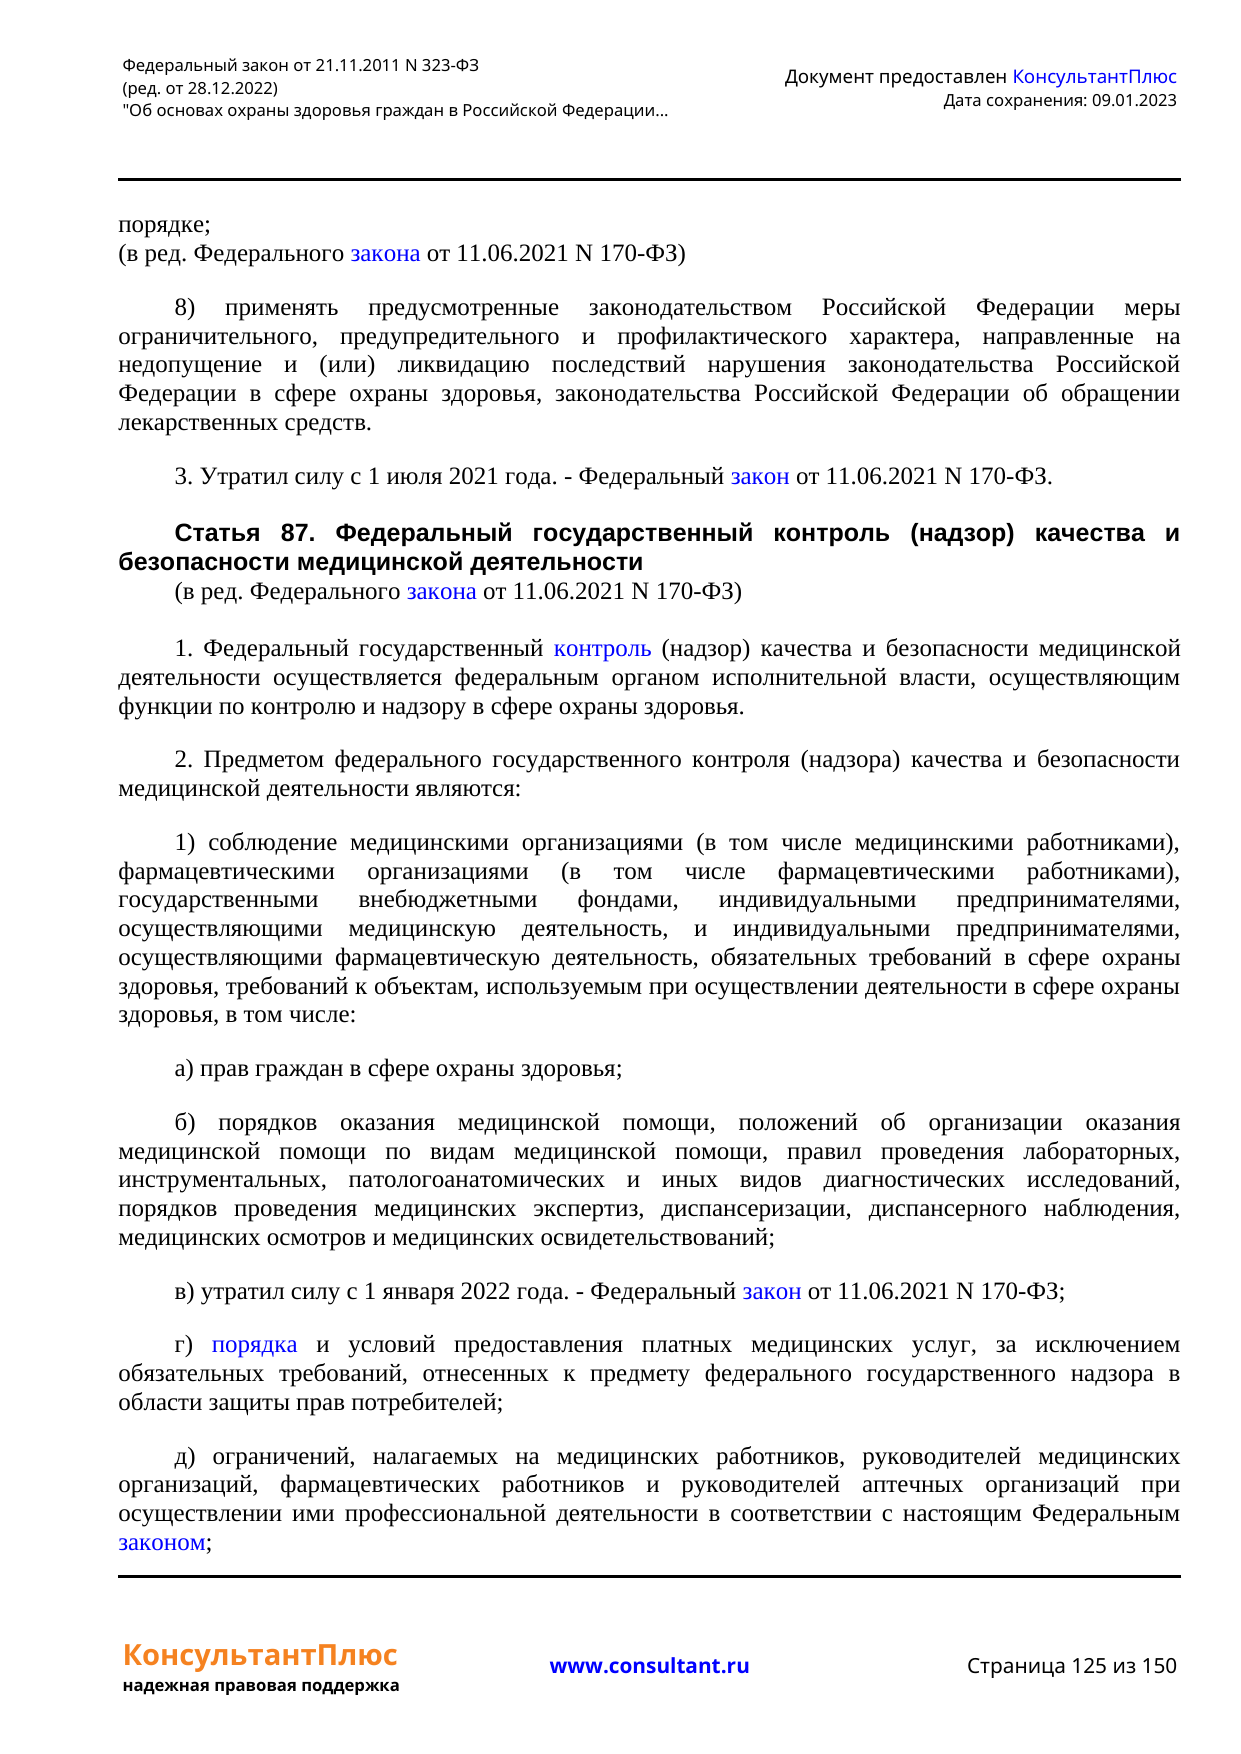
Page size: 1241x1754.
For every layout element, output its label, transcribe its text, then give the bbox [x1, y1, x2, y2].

title Статья 87. Федеральный государственный контроль (надзор) качества и безопасности медицинской деятельности [118, 518, 1181, 576]
text г) порядка и условий предоставления платных медицинских услуг, за исключением обязательных требований, отнесенных к предмету федерального государственного надзора в области защиты прав потребителей; [118, 1329, 1181, 1416]
text в) утратил силу с 1 января 2022 года. - Федеральный закон от 11.06.2021 N 170-ФЗ; [118, 1276, 1181, 1304]
text (в ред. Федерального закона от 11.06.2021 N 170-ФЗ) [118, 576, 1181, 604]
text 3. Утратил силу с 1 июля 2021 года. - Федеральный закон от 11.06.2021 N 170-ФЗ. [118, 461, 1181, 489]
text 1) соблюдение медицинскими организациями (в том числе медицинскими работниками), фармацевтическими организациями (в том числе фармацевтическими работниками), государственными внебюджетными фондами, индивидуальными предпринимателями, осуществляющими медицинскую деятельность, и индивидуальными предпринимателями, осуществляющими фармацевтическую деятельность, обязательных требований в сфере охраны здоровья, требований к объектам, используемым при осуществлении деятельности в сфере охраны здоровья, в том числе: [118, 827, 1181, 1028]
text (в ред. Федерального закона от 11.06.2021 N 170-ФЗ) [118, 238, 1181, 267]
text б) порядков оказания медицинской помощи, положений об организации оказания медицинской помощи по видам медицинской помощи, правил проведения лабораторных, инструментальных, патологоанатомических и иных видов диагностических исследований, порядков проведения медицинских экспертиз, диспансеризации, диспансерного наблюдения, медицинских осмотров и медицинских освидетельствований; [118, 1107, 1181, 1251]
text д) ограничений, налагаемых на медицинских работников, руководителей медицинских организаций, фармацевтических работников и руководителей аптечных организаций при осуществлении ими профессиональной деятельности в соответствии с настоящим Федеральным законом; [118, 1441, 1181, 1556]
text 1. Федеральный государственный контроль (надзор) качества и безопасности медицинской деятельности осуществляется федеральным органом исполнительной власти, осуществляющим функции по контролю и надзору в сфере охраны здоровья. [118, 633, 1181, 719]
text 8) применять предусмотренные законодательством Российской Федерации меры ограничительного, предупредительного и профилактического характера, направленные на недопущение и (или) ликвидацию последствий нарушения законодательства Российской Федерации в сфере охраны здоровья, законодательства Российской Федерации об обращении лекарственных средств. [118, 292, 1181, 436]
text а) прав граждан в сфере охраны здоровья; [118, 1053, 1181, 1082]
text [118, 209, 1181, 238]
text 2. Предметом федерального государственного контроля (надзора) качества и безопасности медицинской деятельности являются: [118, 744, 1181, 802]
